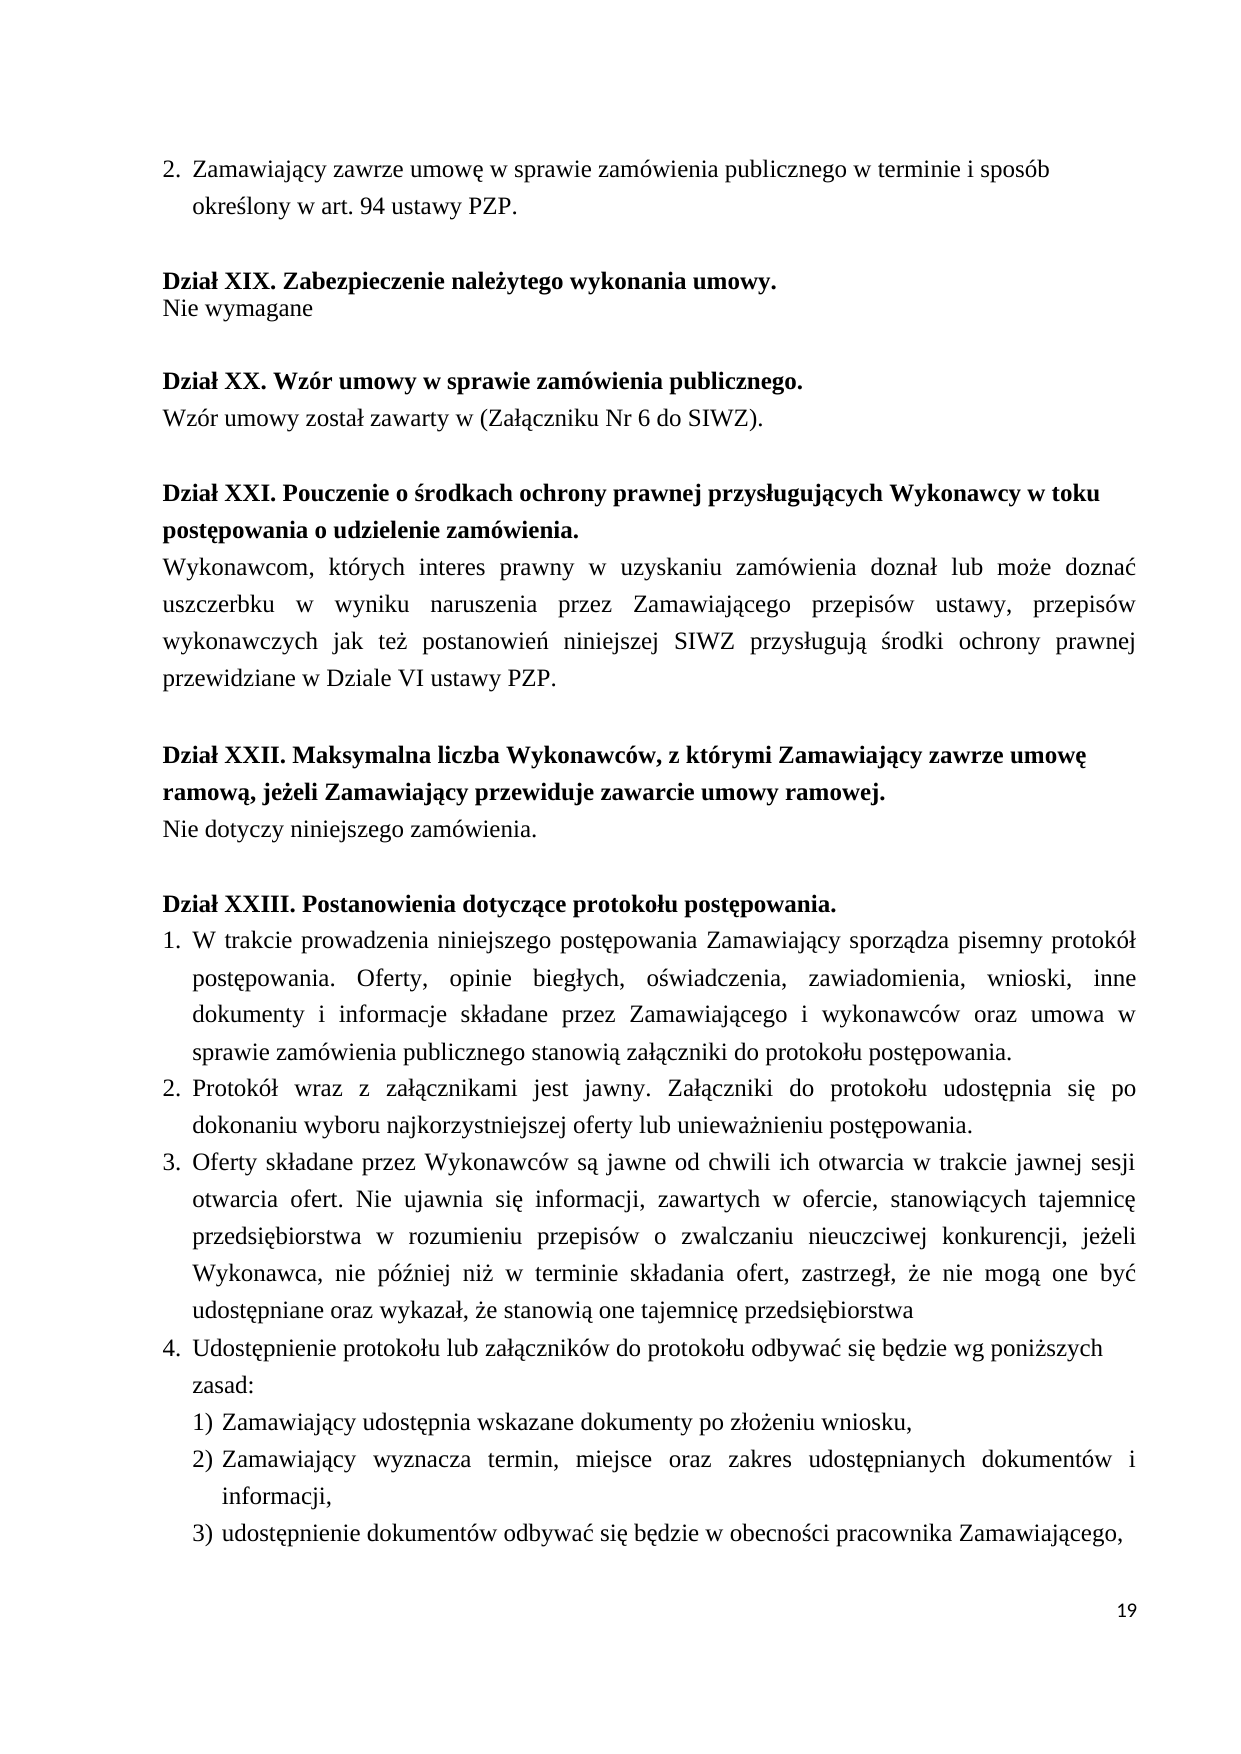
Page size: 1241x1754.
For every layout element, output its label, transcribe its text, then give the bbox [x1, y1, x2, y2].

list Protokół wraz z załącznikami jest jawny. Załączniki do protokołu udostępnia się po dokonaniu wyboru najkorzystniejszej oferty lub unieważnieniu postępowania. [162, 1067, 1137, 1141]
text Nie wymagane [162, 297, 1098, 322]
text Wzór umowy został zawarty w (Załączniku Nr 6 do SIWZ). [162, 397, 1137, 433]
text Wykonawcom, których interes prawny w uzyskaniu zamówienia doznał lub może doznać uszczerbku w wyniku naruszenia przez Zamawiającego przepisów ustawy, przepisów wykonawczych jak też postanowień niniejszej SIWZ przysługują środki ochrony prawnej przewidziane w Dziale VI ustawy PZP. [162, 546, 1137, 693]
text Dział XXIII. Postanowienia dotyczące protokołu postępowania. [162, 882, 1137, 919]
list udostępnienie dokumentów odbywać się będzie w obecności pracownika Zamawiającego, [192, 1512, 1137, 1549]
list W trakcie prowadzenia niniejszego postępowania Zamawiający sporządza pisemny protokół postępowania. Oferty, opinie biegłych, oświadczenia, zawiadomienia, wnioski, inne dokumenty i informacje składane przez Zamawiającego i wykonawców oraz umowa w sprawie zamówienia publicznego stanowią załączniki do protokołu postępowania. [162, 919, 1137, 1067]
text Dział XXI. Pouczenie o środkach ochrony prawnej przysługujących Wykonawcy w toku postępowania o udzielenie zamówienia. [162, 472, 1137, 546]
text Dział XIX. Zabezpieczenie należytego wykonania umowy. [162, 259, 1137, 297]
list Zamawiający zawrze umowę w sprawie zamówienia publicznego w terminie i sposób określony w art. 94 ustawy PZP. [162, 148, 1137, 222]
list Udostępnienie protokołu lub załączników do protokołu odbywać się będzie wg poniższych zasad: [162, 1326, 1104, 1401]
list Oferty składane przez Wykonawców są jawne od chwili ich otwarcia w trakcie jawnej sesji otwarcia ofert. Nie ujawnia się informacji, zawartych w ofercie, stanowiących tajemnicę przedsiębiorstwa w rozumieniu przepisów o zwalczaniu nieuczciwej konkurencji, jeżeli Wykonawca, nie później niż w terminie składania ofert, zastrzegł, że nie mogą one być udostępniane oraz wykazał, że stanowią one tajemnicę przedsiębiorstwa [162, 1141, 1137, 1326]
text Nie dotyczy niniejszego zamówienia. [162, 807, 1137, 844]
text Dział XX. Wzór umowy w sprawie zamówienia publicznego. [162, 359, 1137, 397]
list Zamawiający udostępnia wskazane dokumenty po złożeniu wniosku, [192, 1401, 1137, 1438]
list Zamawiający wyznacza termin, miejsce oraz zakres udostępnianych dokumentów i informacji, [192, 1438, 1137, 1512]
text Dział XXII. Maksymalna liczba Wykonawców, z którymi Zamawiający zawrze umowę ramową, jeżeli Zamawiający przewiduje zawarcie umowy ramowej. [162, 733, 1137, 807]
